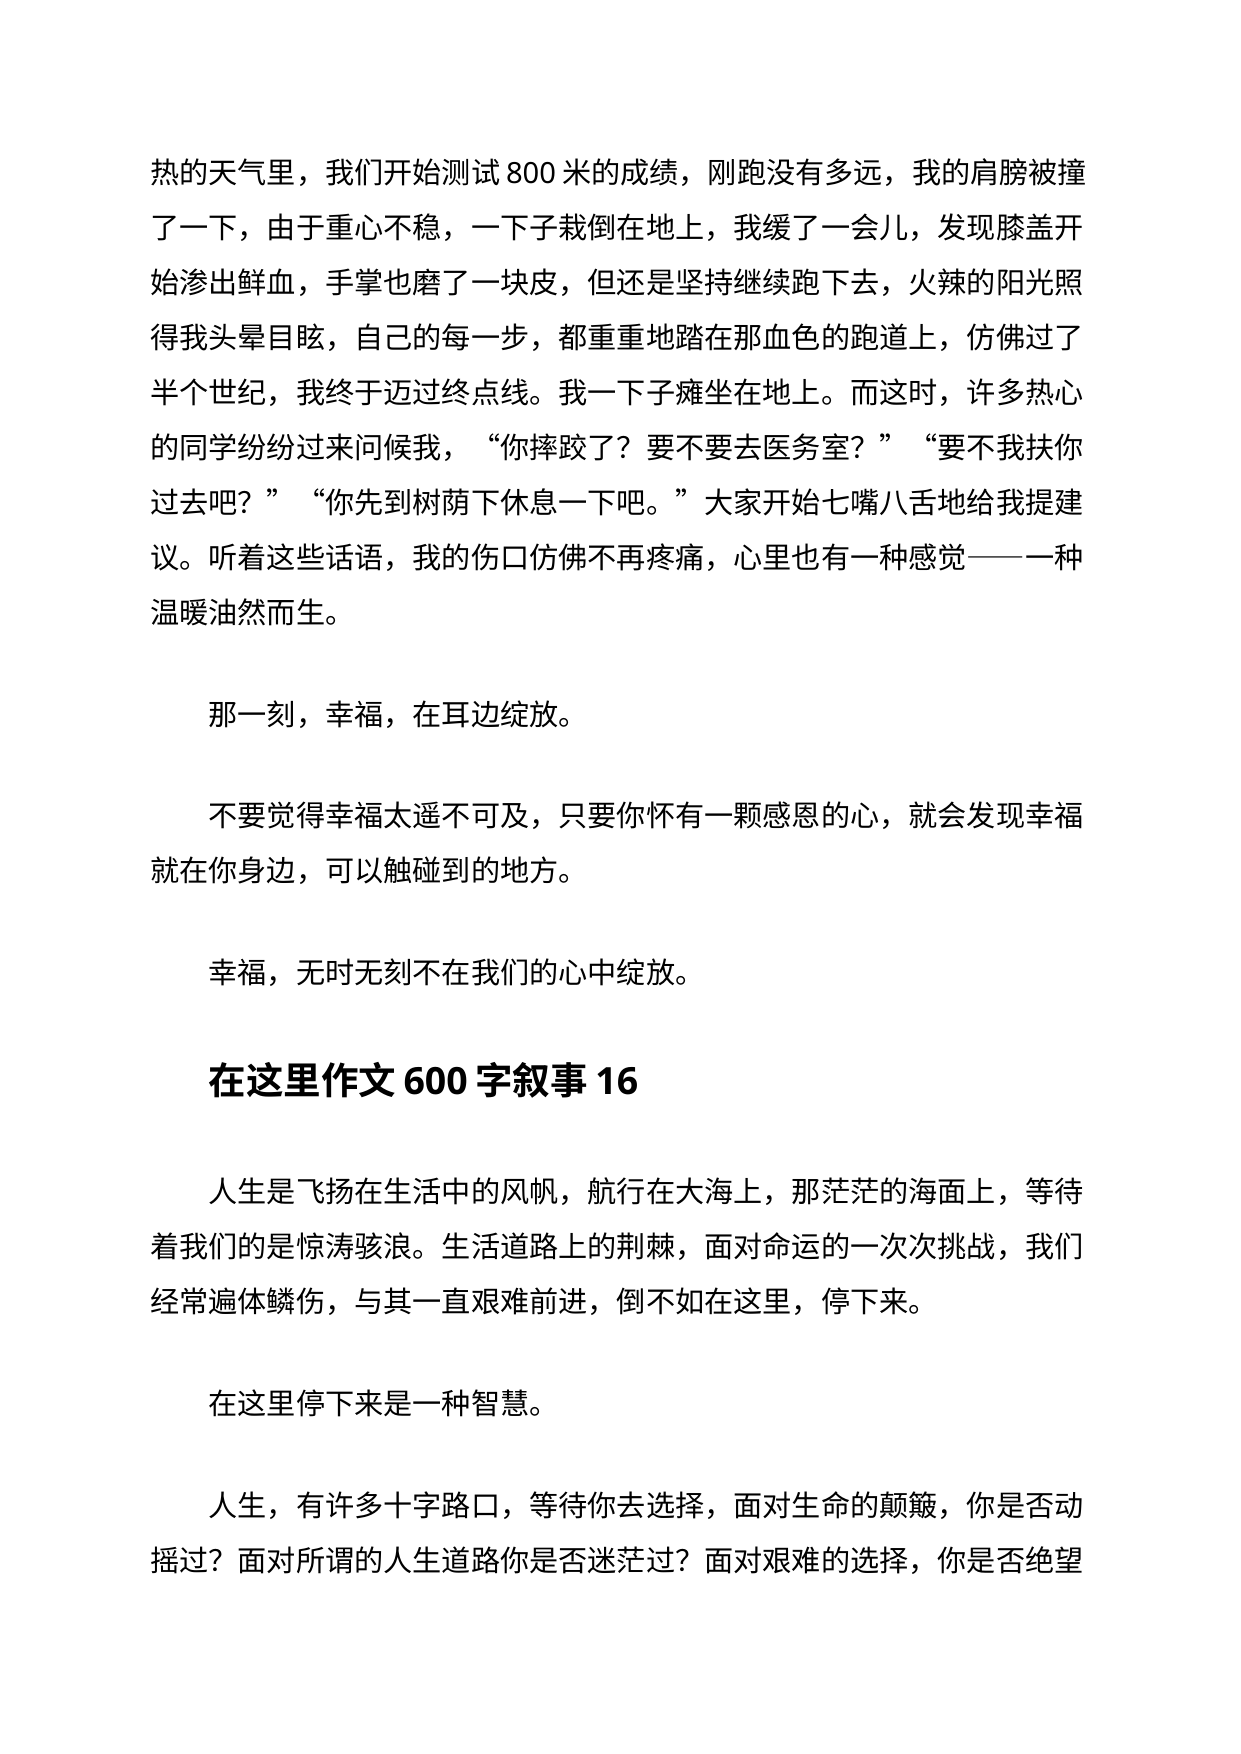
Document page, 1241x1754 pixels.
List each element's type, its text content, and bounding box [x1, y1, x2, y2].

text 人生是飞扬在生活中的风帆，航行在大海上，那茫茫的海面上，等待着我们的是惊涛骇浪。生活道路上的荆棘，面对命运的一次次挑战，我们经常遍体鳞伤，与其一直艰难前进，倒不如在这里，停下来。 [150, 1169, 1090, 1321]
text 不要觉得幸福太遥不可及，只要你怀有一颗感恩的心，就会发现幸福就在你身边，可以触碰到的地方。 [150, 793, 1090, 890]
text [150, 150, 1090, 632]
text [150, 1482, 1090, 1579]
text 在这里停下来是一种智慧。 [150, 1380, 1090, 1423]
text 在这里作文600字叙事16 [150, 1051, 1090, 1106]
text 那一刻，幸福，在耳边绽放。 [150, 691, 1090, 733]
text 幸福，无时无刻不在我们的心中绽放。 [150, 949, 1090, 992]
